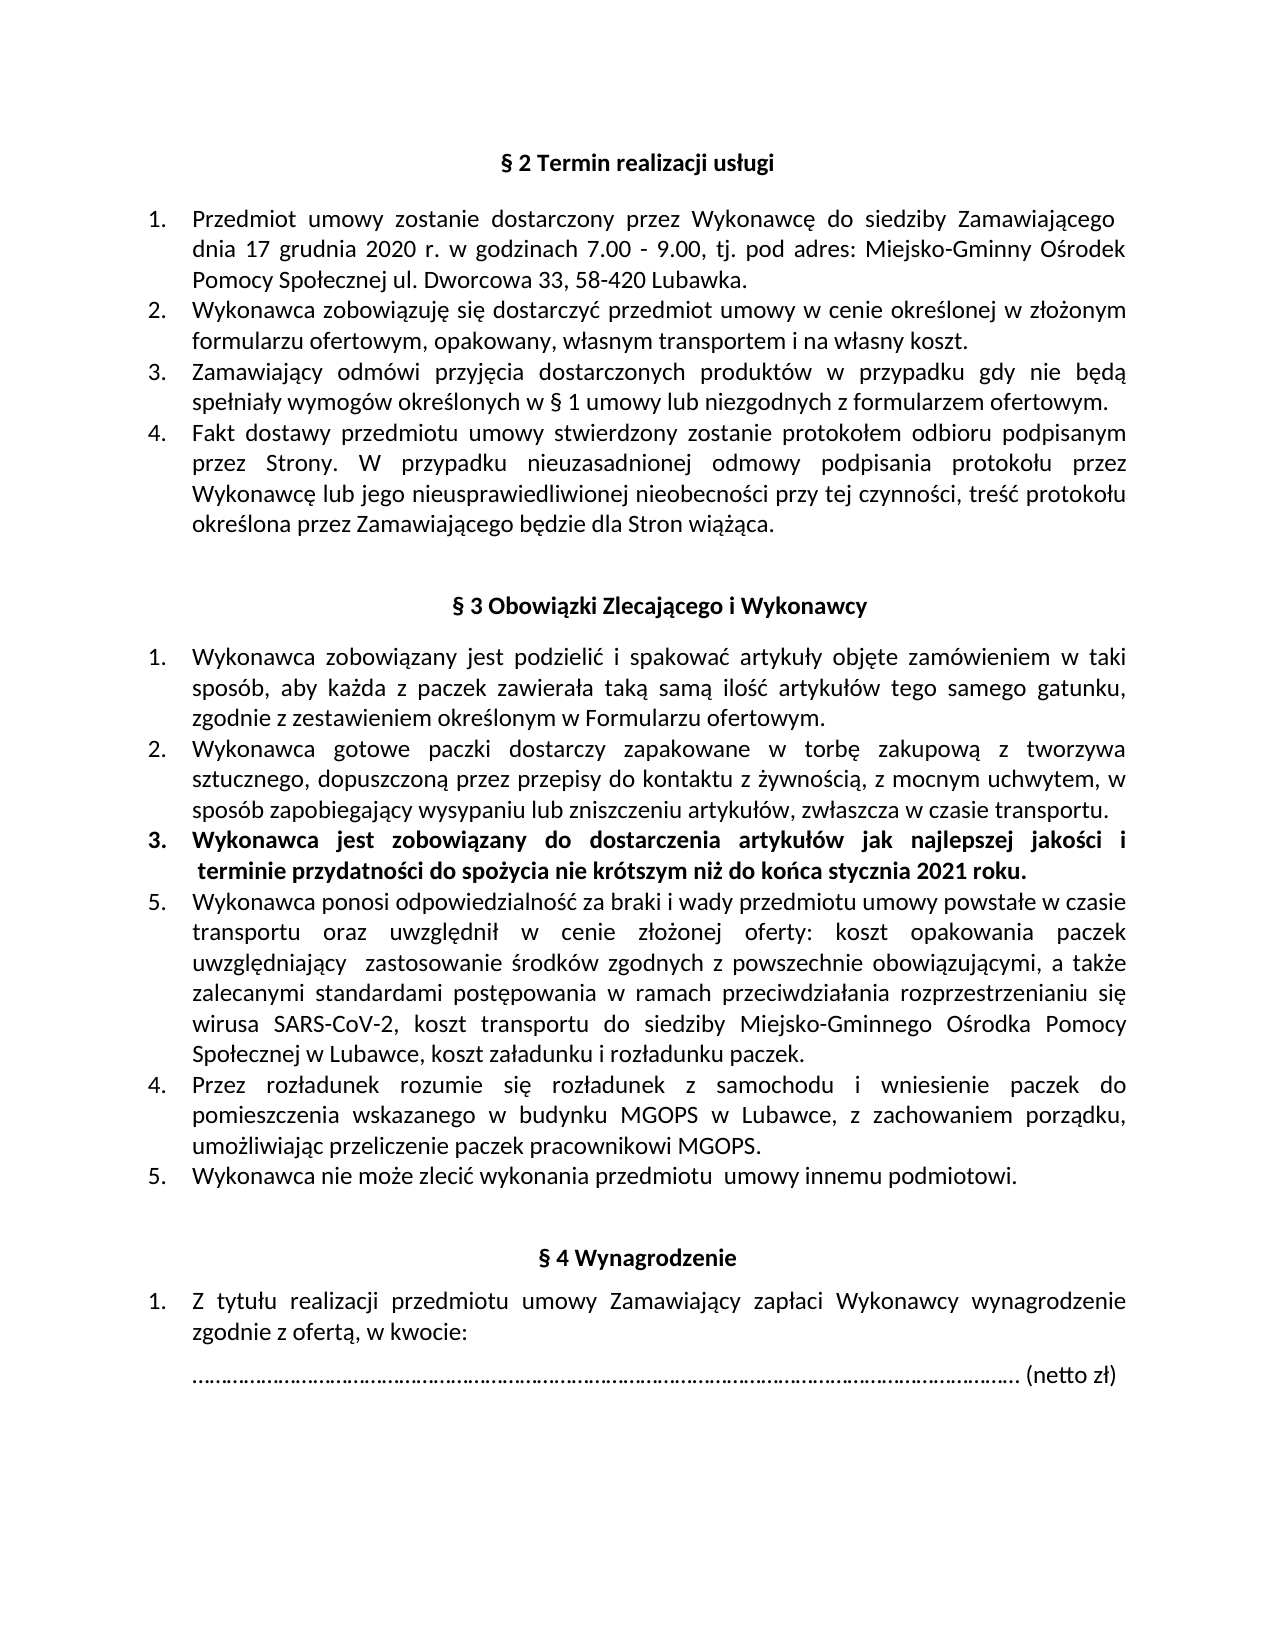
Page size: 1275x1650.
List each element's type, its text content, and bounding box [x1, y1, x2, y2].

list Wykonawca gotowe paczki dostarczy zapakowane w torbę zakupową z tworzywa sztucznego, dopuszczoną przez przepisy do kontaktu z żywnością, z mocnym uchwytem, w sposób zapobiegający wysypaniu lub zniszczeniu artykułów, zwłaszcza w czasie transportu. [148, 733, 1127, 825]
text § 3 Obowiązki Zlecającego i Wykonawcy [192, 590, 1127, 621]
list Wykonawca zobowiązuję się dostarczyć przedmiot umowy w cenie określonej w złożonym formularzu ofertowym, opakowany, własnym transportem i na własny koszt. [148, 295, 1127, 356]
list Zamawiający odmówi przyjęcia dostarczonych produktów w przypadku gdy nie będą spełniały wymogów określonych w § 1 umowy lub niezgodnych z formularzem ofertowym. [148, 356, 1127, 417]
list Wykonawca ponosi odpowiedzialność za braki i wady przedmiotu umowy powstałe w czasie transportu oraz uwzględnił w cenie złożonej oferty: koszt opakowania paczek uwzględniający zastosowanie środków zgodnych z powszechnie obowiązującymi, a także zalecanymi standardami postępowania w ramach przeciwdziałania rozprzestrzenianiu się wirusa SARS-CoV-2, koszt transportu do siedziby Miejsko-Gminnego Ośrodka Pomocy Społecznej w Lubawce, koszt załadunku i rozładunku paczek. [148, 886, 1127, 1069]
text ……………………………………………………………………………………………………………………………… (netto zł) [192, 1359, 1127, 1417]
text § 2 Termin realizacji usługi [148, 148, 1127, 178]
text § 4 Wynagrodzenie [148, 1242, 1127, 1273]
list Wykonawca zobowiązany jest podzielić i spakować artykuły objęte zamówieniem w taki sposób, aby każda z paczek zawierała taką samą ilość artykułów tego samego gatunku, zgodnie z zestawieniem określonym w Formularzu ofertowym. [148, 642, 1127, 733]
list Wykonawca nie może zlecić wykonania przedmiotu umowy innemu podmiotowi. [148, 1160, 1127, 1191]
list Fakt dostawy przedmiotu umowy stwierdzony zostanie protokołem odbioru podpisanym przez Strony. W przypadku nieuzasadnionej odmowy podpisania protokołu przez Wykonawcę lub jego nieusprawiedliwionej nieobecności przy tej czynności, treść protokołu określona przez Zamawiającego będzie dla Stron wiążąca. [148, 417, 1127, 539]
list Z tytułu realizacji przedmiotu umowy Zamawiający zapłaci Wykonawcy wynagrodzenie zgodnie z ofertą, w kwocie: [148, 1285, 1127, 1346]
list Przez rozładunek rozumie się rozładunek z samochodu i wniesienie paczek do pomieszczenia wskazanego w budynku MGOPS w Lubawce, z zachowaniem porządku, umożliwiając przeliczenie paczek pracownikowi MGOPS. [148, 1069, 1127, 1160]
list Przedmiot umowy zostanie dostarczony przez Wykonawcę do siedziby Zamawiającego dnia 17 grudnia 2020 r. w godzinach 7.00 - 9.00, tj. pod adres: Miejsko-Gminny Ośrodek Pomocy Społecznej ul. Dworcowa 33, 58-420 Lubawka. [148, 203, 1127, 295]
list Wykonawca jest zobowiązany do dostarczenia artykułów jak najlepszej jakości i terminie przydatności do spożycia nie krótszym niż do końca stycznia 2021 roku. [148, 825, 1127, 886]
